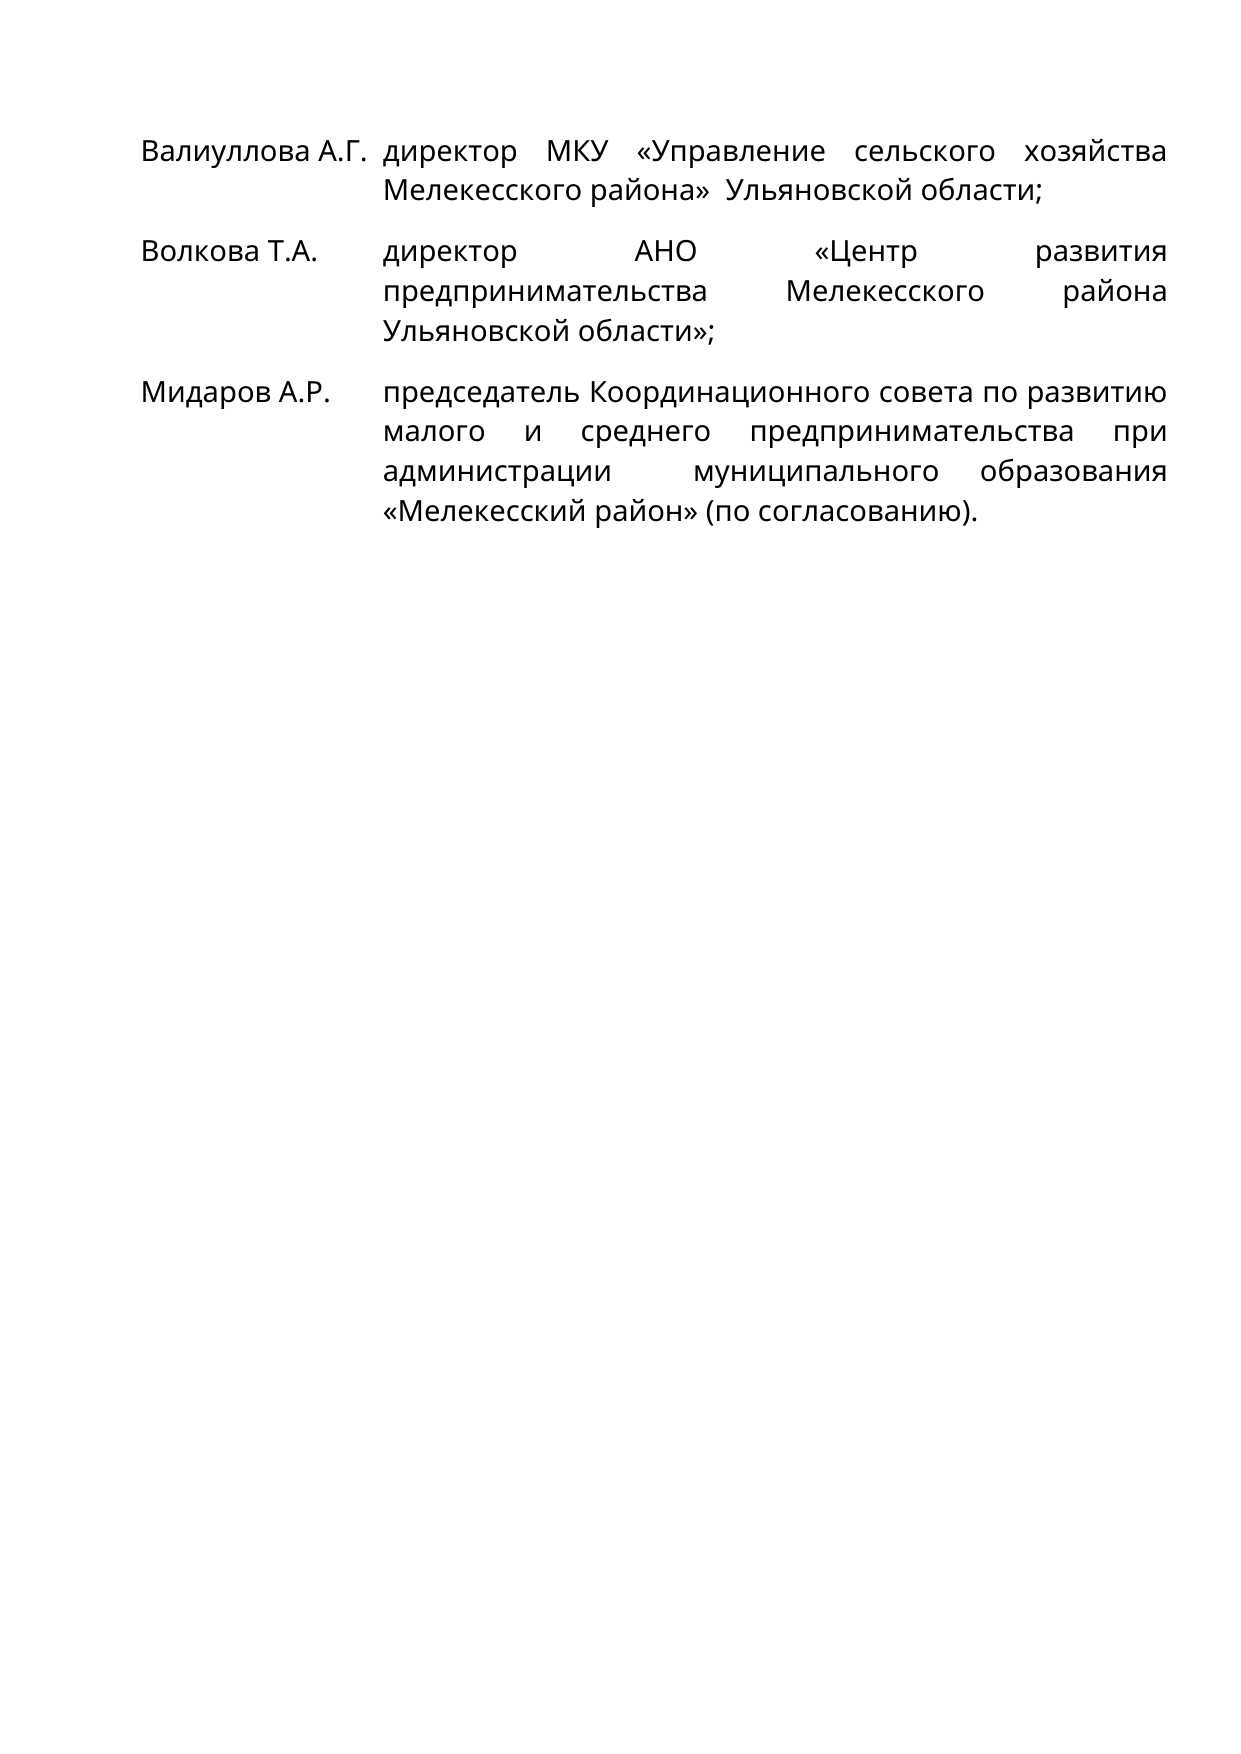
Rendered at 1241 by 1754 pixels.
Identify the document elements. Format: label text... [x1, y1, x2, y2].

table_cell директор АНО «Центр развития предпринимательства Мелекесского района Ульяновской области»; [377, 220, 1174, 360]
table_cell Мидаров А.Р. [135, 360, 377, 540]
table_cell председатель Координационного совета по развитию малого и среднего предпринимательства при администрации муниципального образования «Мелекесский район» (по согласованию). [377, 360, 1174, 540]
table_cell Волкова Т.А. [135, 220, 377, 360]
table_cell директор МКУ «Управление сельского хозяйства Мелекесского района» Ульяновской области; [377, 119, 1174, 220]
table_cell Валиуллова А.Г. [135, 119, 377, 220]
